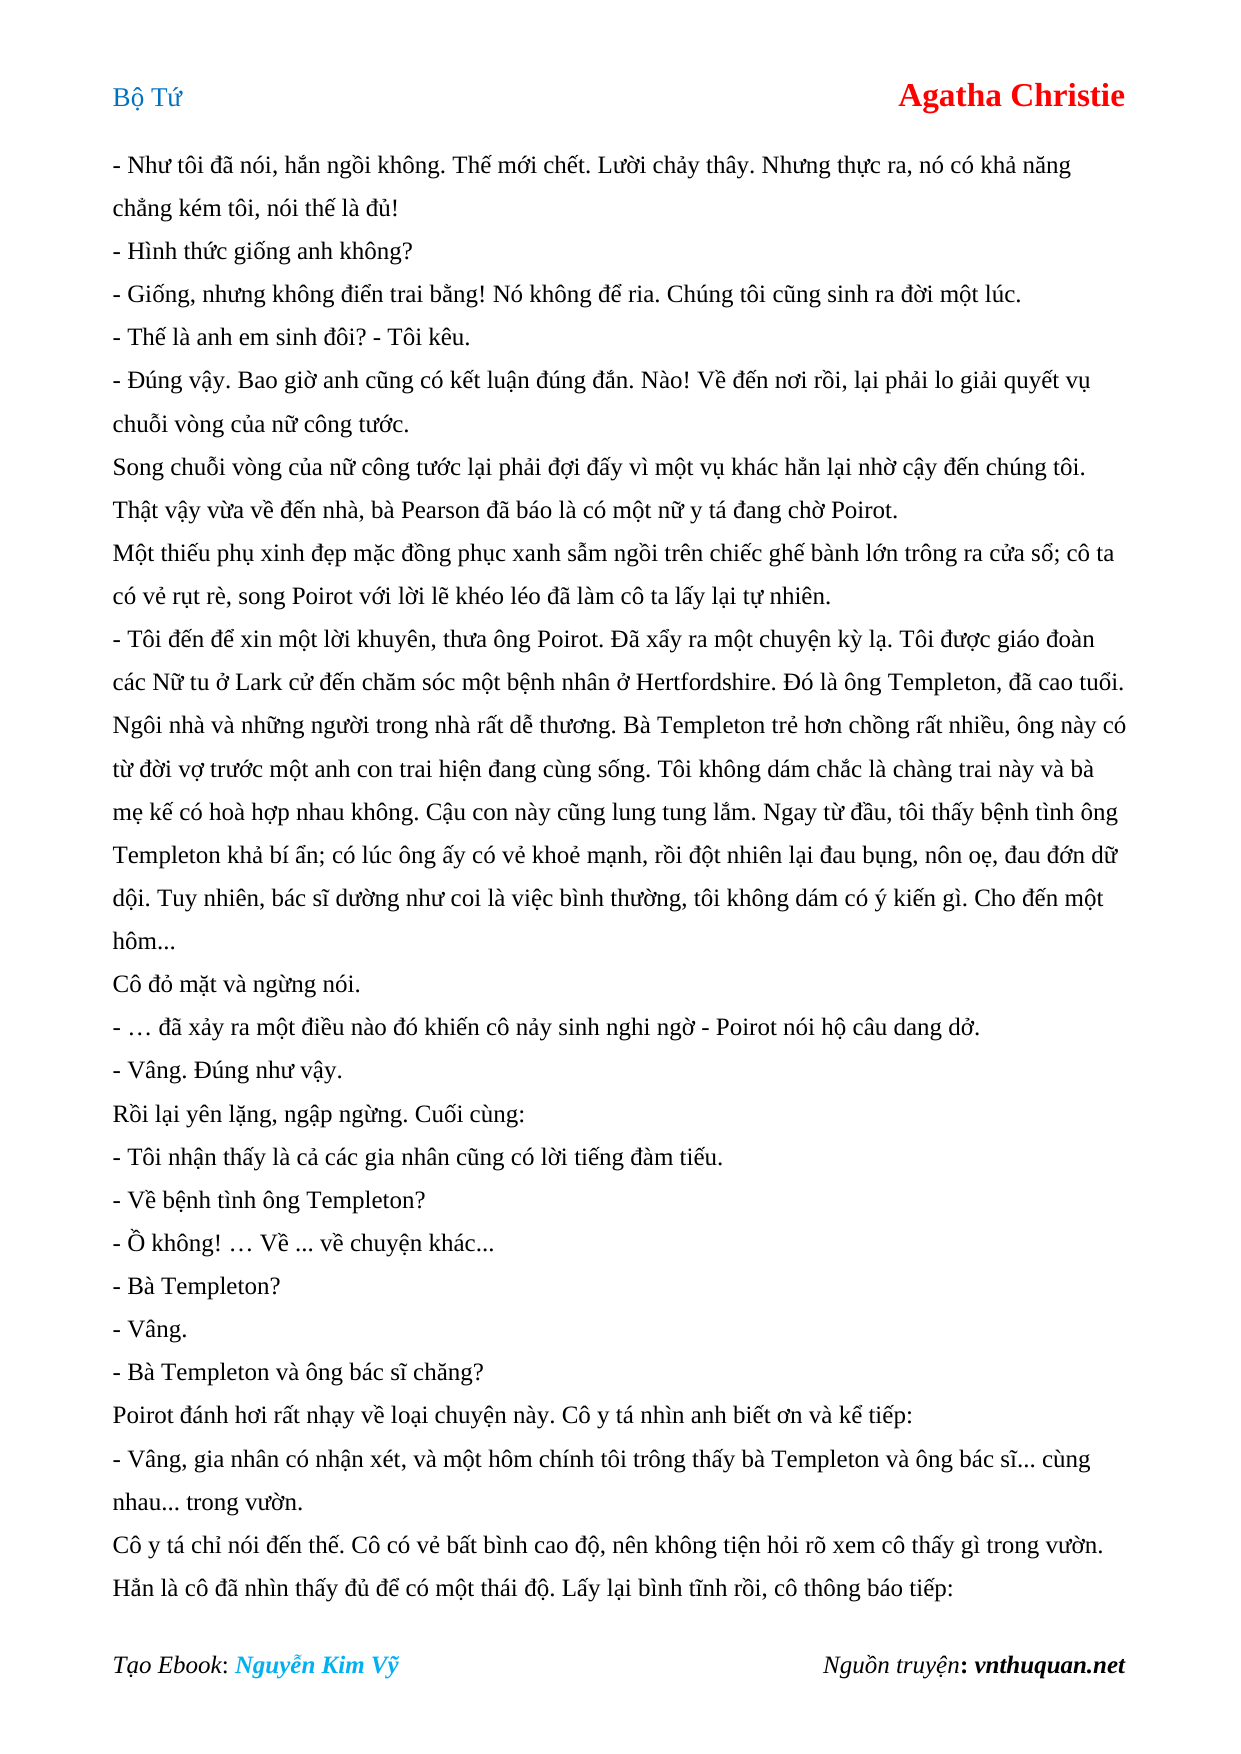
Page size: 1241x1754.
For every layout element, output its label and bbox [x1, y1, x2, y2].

text [112, 150, 1128, 1602]
